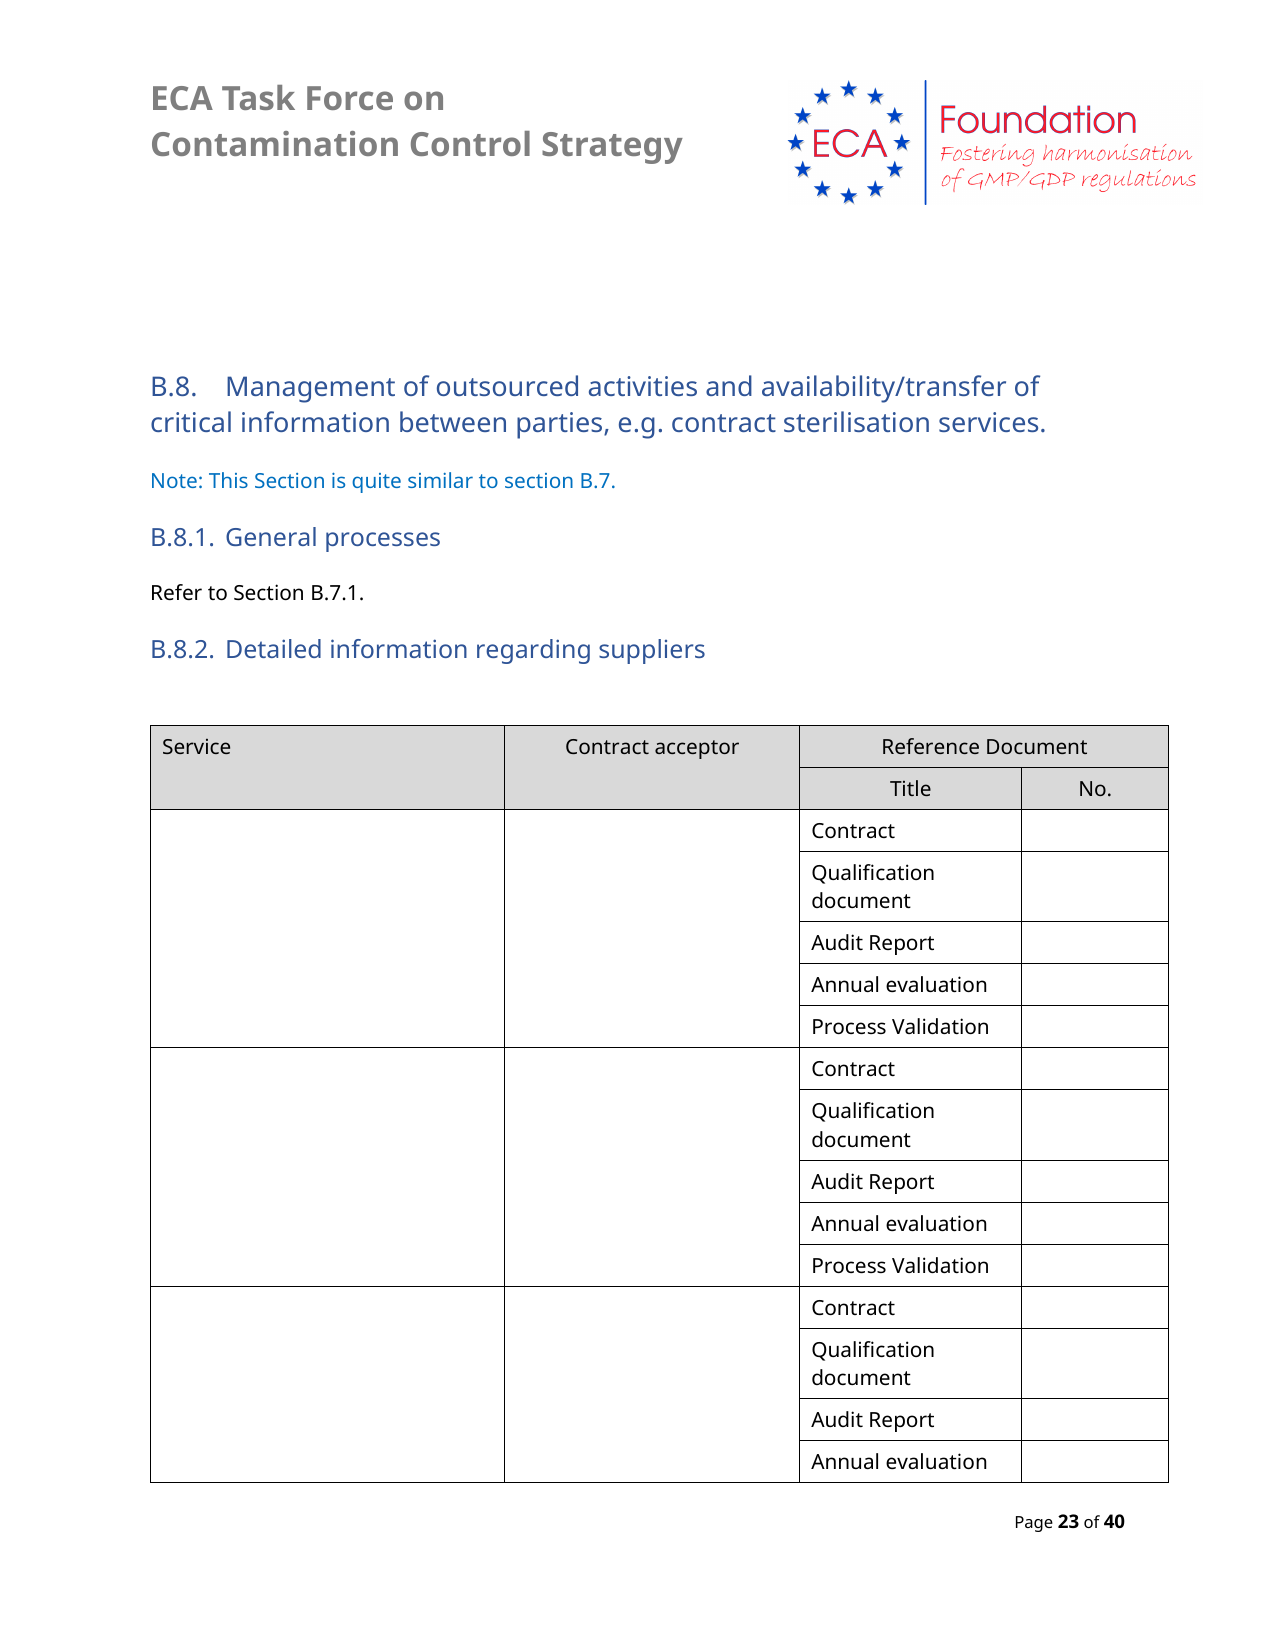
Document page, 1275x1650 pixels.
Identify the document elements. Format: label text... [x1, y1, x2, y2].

table_cell Contract [800, 1287, 1021, 1327]
text Note: This Section is quite similar to section B.7. [150, 466, 1125, 494]
table_cell [1022, 1287, 1168, 1327]
subtitle B.8. Management of outsourced activities and availability/transfer of critical information between parties, e.g. contract sterilisation services. [150, 367, 1125, 441]
table_cell [1022, 1245, 1168, 1286]
subtitle B.8.1. General processes [150, 519, 1125, 553]
subtitle B.8.2. Detailed information regarding suppliers [150, 632, 1125, 666]
table_cell [1022, 1048, 1168, 1089]
table_cell No. [1022, 768, 1168, 809]
table_cell Audit Report [800, 922, 1021, 963]
table_cell Annual evaluation [800, 964, 1021, 1005]
table_cell Qualification document [800, 1090, 1021, 1159]
table_cell [151, 1287, 504, 1482]
table_cell [1022, 1329, 1168, 1398]
table_cell Process Validation [800, 1006, 1021, 1047]
table_cell [1022, 1090, 1168, 1159]
table_cell [505, 810, 799, 1047]
table_cell [151, 1048, 504, 1286]
table_cell [1022, 1399, 1168, 1440]
table_cell [505, 1287, 799, 1482]
table_cell Contract [800, 1048, 1021, 1089]
table_cell Annual evaluation [800, 1441, 1021, 1482]
table_cell [1022, 1006, 1168, 1047]
table_cell [1022, 1441, 1168, 1482]
table_cell [1022, 1161, 1168, 1202]
table_cell Qualification document [800, 1329, 1021, 1398]
table_cell Qualification document [800, 852, 1021, 921]
table_cell [1022, 810, 1168, 851]
table_header Contract acceptor [505, 726, 799, 809]
picture [787, 80, 1204, 205]
table_header Reference Document [800, 726, 1168, 767]
table_cell [1022, 852, 1168, 921]
table_cell [505, 1048, 799, 1286]
table_cell Audit Report [800, 1399, 1021, 1440]
table_cell [1022, 922, 1168, 963]
table_cell Contract [800, 810, 1021, 851]
table_header Service [151, 726, 504, 809]
table_cell Annual evaluation [800, 1203, 1021, 1243]
text Refer to Section B.7.1. [150, 578, 1125, 607]
table_cell [1022, 1203, 1168, 1243]
table_cell Audit Report [800, 1161, 1021, 1202]
table_cell [1022, 964, 1168, 1005]
table_cell Process Validation [800, 1245, 1021, 1286]
table_cell [151, 810, 504, 1047]
table_cell Title [800, 768, 1021, 809]
